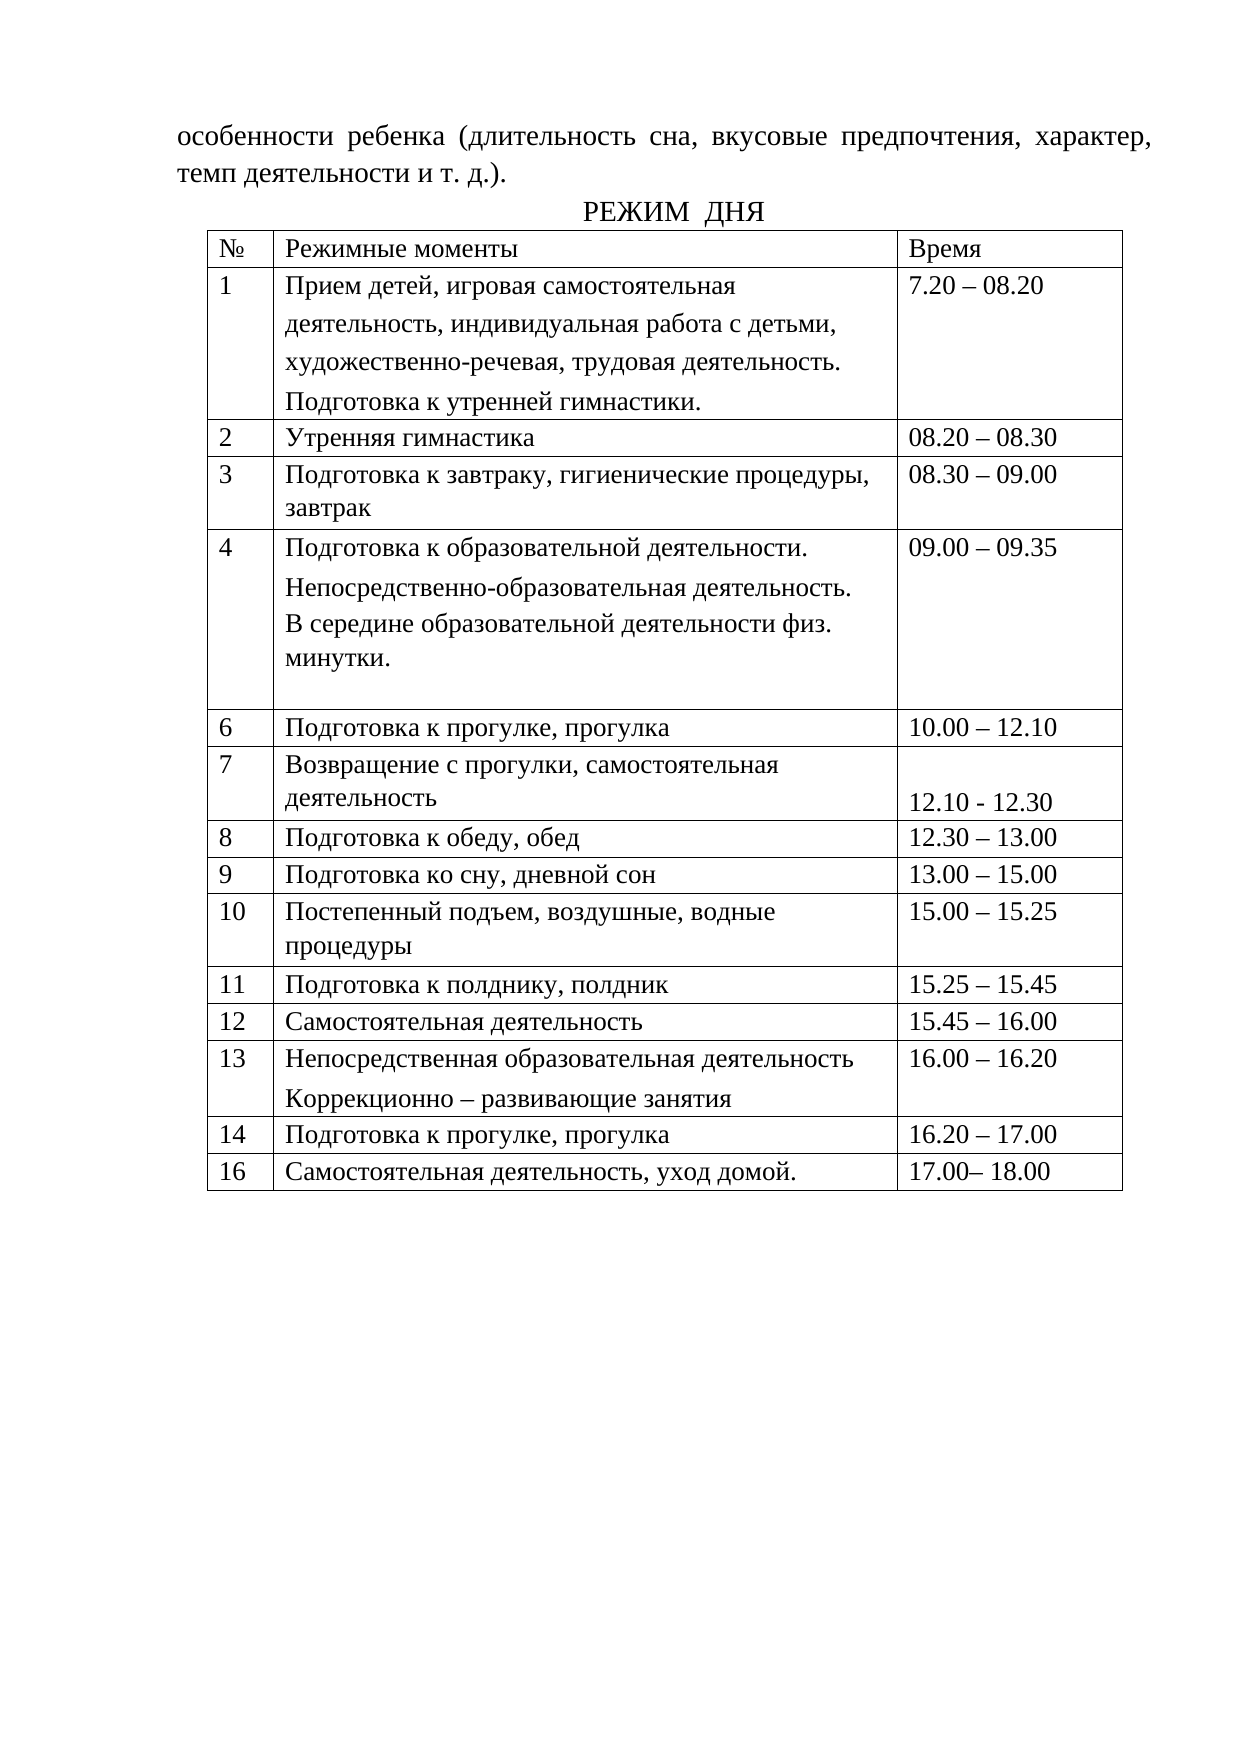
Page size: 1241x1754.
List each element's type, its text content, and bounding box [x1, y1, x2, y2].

table_cell Подготовка к полднику, полдник [274, 967, 897, 1003]
table_cell Подготовка к завтраку, гигиенические процедуры, завтрак [274, 457, 897, 529]
table_cell Самостоятельная деятельность, уход домой. [274, 1154, 897, 1190]
table_cell Подготовка к прогулке, прогулка [274, 710, 897, 746]
table_cell 10.00 – 12.10 [898, 710, 1122, 746]
table_cell 12.10 - 12.30 [898, 747, 1122, 819]
table_cell 4 [208, 530, 273, 709]
table_cell 16 [208, 1154, 273, 1190]
table_cell 12 [208, 1004, 273, 1040]
table_cell Подготовка к прогулке, прогулка [274, 1117, 897, 1153]
table_cell 08.30 – 09.00 [898, 457, 1122, 529]
table_header Время [898, 231, 1122, 267]
table_header № [208, 231, 273, 267]
table_cell 14 [208, 1117, 273, 1153]
table_cell 6 [208, 710, 273, 746]
table_cell Подготовка к образовательной деятельности. Непосредственно-образовательная деятельность. В середине образовательной деятельности физ. минутки. [274, 530, 897, 709]
table_cell 2 [208, 420, 273, 456]
table_cell 11 [208, 967, 273, 1003]
table_cell 1 [208, 268, 273, 419]
table_cell 15.25 – 15.45 [898, 967, 1122, 1003]
table_cell Постепенный подъем, воздушные, водные процедуры [274, 894, 897, 966]
table_cell 15.45 – 16.00 [898, 1004, 1122, 1040]
table_cell Прием детей, игровая самостоятельная деятельность, индивидуальная работа с детьми, художественно-речевая, трудовая деятельность. Подготовка к утренней гимнастики. [274, 268, 897, 419]
table_cell Возвращение с прогулки, самостоятельная деятельность [274, 747, 897, 819]
table_cell Непосредственная образовательная деятельность Коррекционно – развивающие занятия [274, 1041, 897, 1116]
table_cell Подготовка к обеду, обед [274, 821, 897, 857]
table_cell 09.00 – 09.35 [898, 530, 1122, 709]
table_cell 16.20 – 17.00 [898, 1117, 1122, 1153]
table_cell 8 [208, 821, 273, 857]
text РЕЖИМ ДНЯ [177, 194, 1170, 228]
table_cell 9 [208, 858, 273, 893]
table_cell 17.00– 18.00 [898, 1154, 1122, 1190]
table_cell Подготовка ко сну, дневной сон [274, 858, 897, 893]
table_cell 12.30 – 13.00 [898, 821, 1122, 857]
table_cell 08.20 – 08.30 [898, 420, 1122, 456]
table_cell 15.00 – 15.25 [898, 894, 1122, 966]
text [176, 118, 1152, 189]
table_cell Утренняя гимнастика [274, 420, 897, 456]
table_cell 10 [208, 894, 273, 966]
table_cell 7 [208, 747, 273, 819]
table_header Режимные моменты [274, 231, 897, 267]
table_cell 3 [208, 457, 273, 529]
table_cell 7.20 – 08.20 [898, 268, 1122, 419]
table_cell 16.00 – 16.20 [898, 1041, 1122, 1116]
table_cell Самостоятельная деятельность [274, 1004, 897, 1040]
table_cell 13 [208, 1041, 273, 1116]
table_cell 13.00 – 15.00 [898, 858, 1122, 893]
